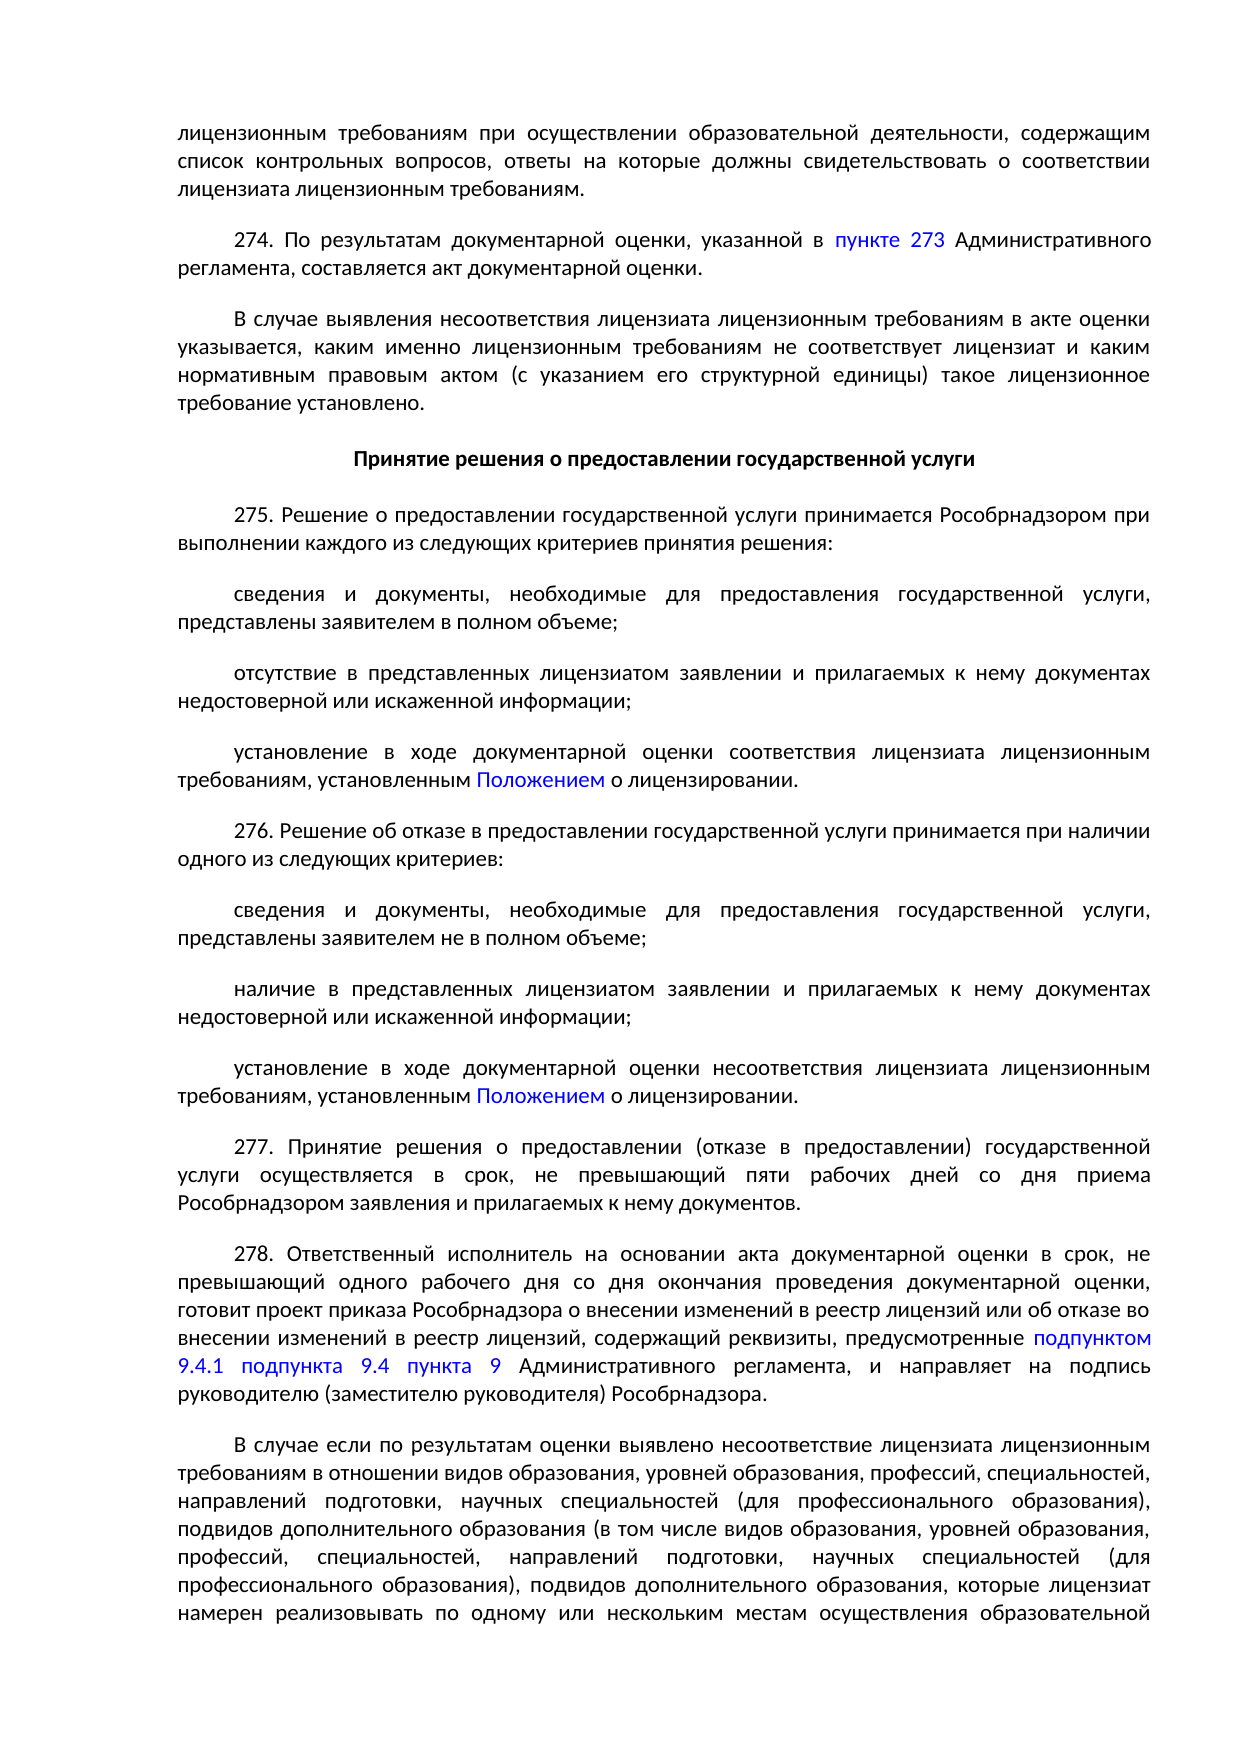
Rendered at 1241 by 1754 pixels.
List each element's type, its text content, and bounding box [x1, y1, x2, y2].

text 274. По результатам документарной оценки, указанной в пункте 273 Административного регламента, составляется акт документарной оценки. [177, 225, 1152, 281]
text сведения и документы, необходимые для предоставления государственной услуги, представлены заявителем в полном объеме; [177, 579, 1152, 635]
text 276. Решение об отказе в предоставлении государственной услуги принимается при наличии одного из следующих критериев: [177, 816, 1152, 872]
text 278. Ответственный исполнитель на основании акта документарной оценки в срок, не превышающий одного рабочего дня со дня окончания проведения документарной оценки, готовит проект приказа Рособрнадзора о внесении изменений в реестр лицензий или об отказе во внесении изменений в реестр лицензий, содержащий реквизиты, предусмотренные подпунктом 9.4.1 подпункта 9.4 пункта 9 Административного регламента, и направляет на подпись руководителю (заместителю руководителя) Рособрнадзора. [177, 1239, 1152, 1407]
text 275. Решение о предоставлении государственной услуги принимается Рособрнадзором при выполнении каждого из следующих критериев принятия решения: [177, 500, 1152, 556]
text 277. Принятие решения о предоставлении (отказе в предоставлении) государственной услуги осуществляется в срок, не превышающий пяти рабочих дней со дня приема Рособрнадзором заявления и прилагаемых к нему документов. [177, 1132, 1152, 1216]
text установление в ходе документарной оценки несоответствия лицензиата лицензионным требованиям, установленным Положением о лицензировании. [177, 1053, 1152, 1109]
text установление в ходе документарной оценки соответствия лицензиата лицензионным требованиям, установленным Положением о лицензировании. [177, 737, 1152, 793]
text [177, 1430, 1152, 1626]
text В случае выявления несоответствия лицензиата лицензионным требованиям в акте оценки указывается, каким именно лицензионным требованиям не соответствует лицензиат и каким нормативным правовым актом (с указанием его структурной единицы) такое лицензионное требование установлено. [177, 304, 1152, 416]
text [177, 118, 1152, 202]
title Принятие решения о предоставлении государственной услуги [177, 444, 1152, 472]
text сведения и документы, необходимые для предоставления государственной услуги, представлены заявителем не в полном объеме; [177, 895, 1152, 951]
text наличие в представленных лицензиатом заявлении и прилагаемых к нему документах недостоверной или искаженной информации; [177, 974, 1152, 1030]
text отсутствие в представленных лицензиатом заявлении и прилагаемых к нему документах недостоверной или искаженной информации; [177, 658, 1152, 714]
